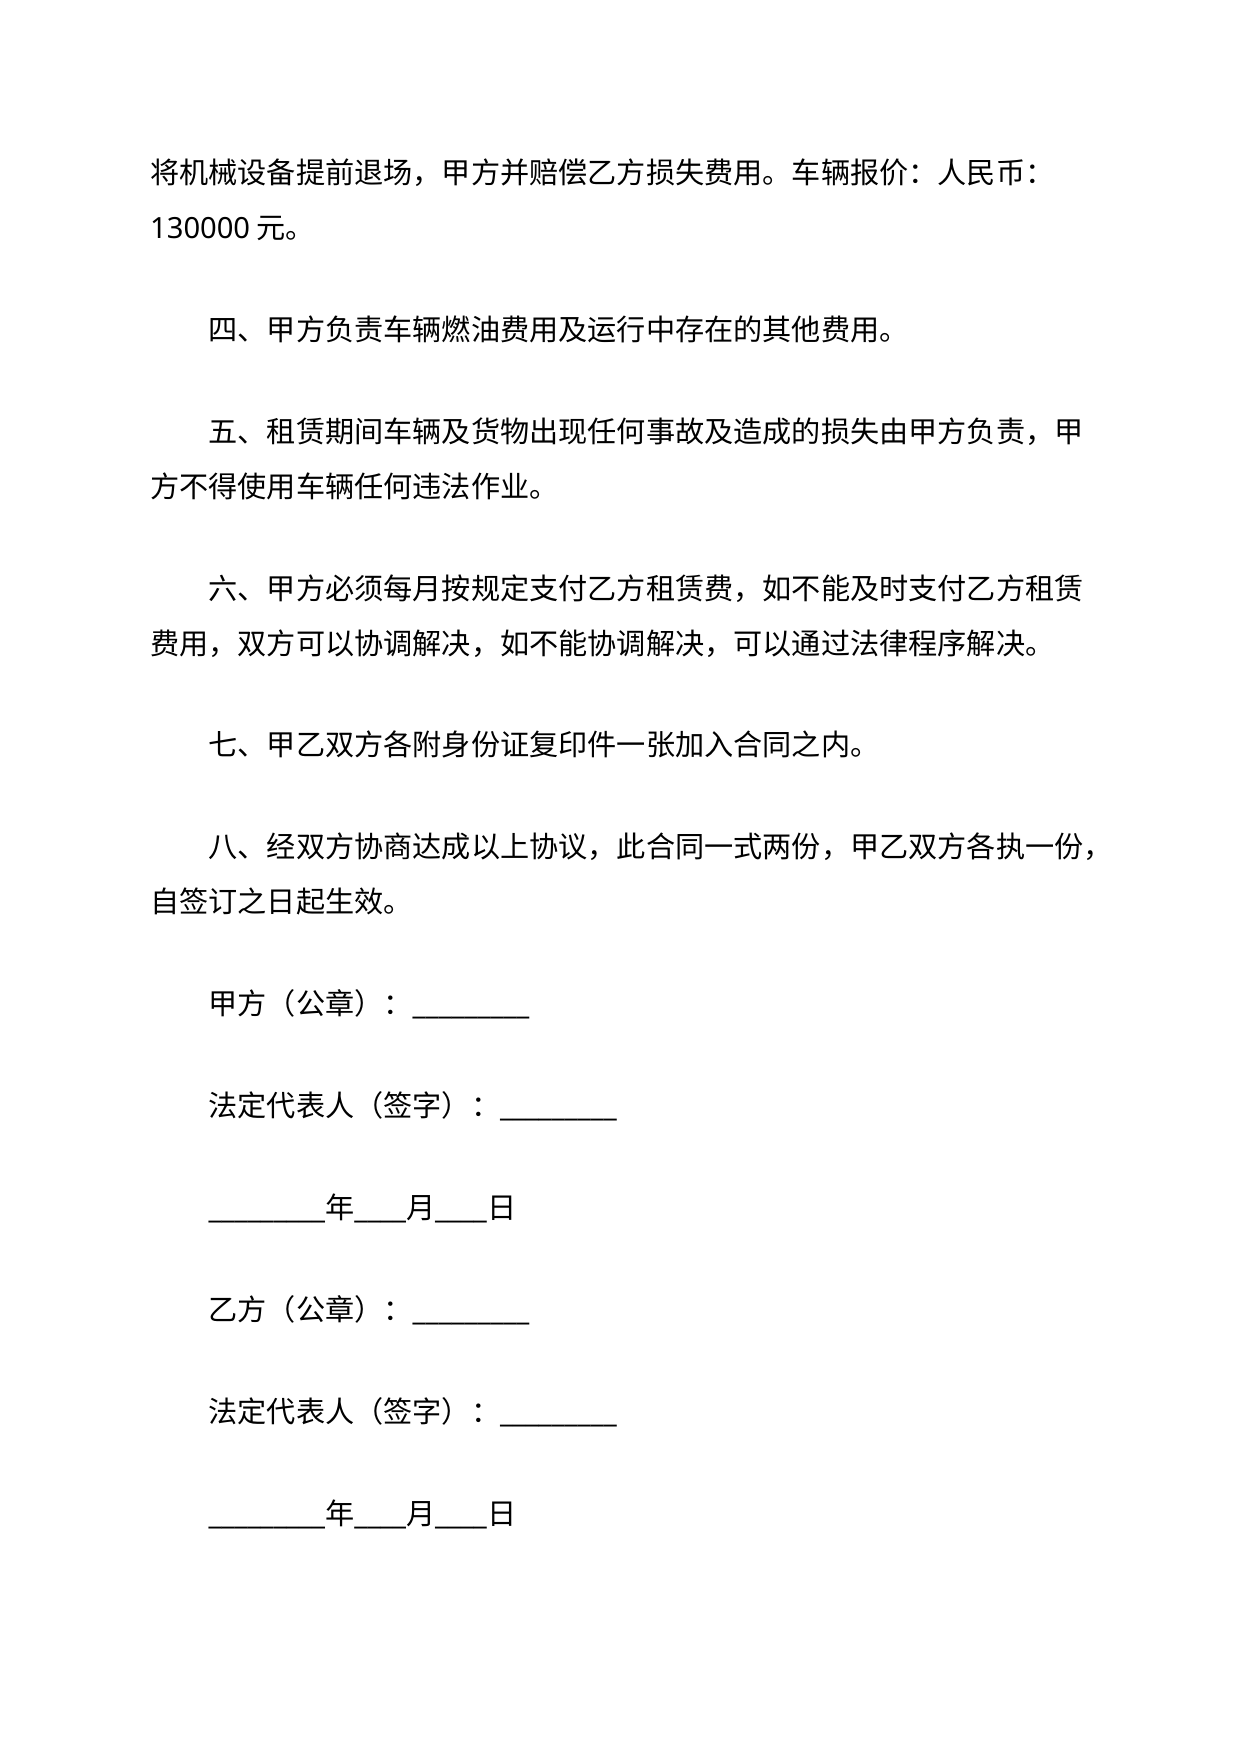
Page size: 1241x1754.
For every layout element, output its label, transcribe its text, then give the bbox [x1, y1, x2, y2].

text 甲方（公章）：_________ [150, 980, 1090, 1023]
text 法定代表人（签字）：_________ [150, 1388, 1090, 1431]
text 七、甲乙双方各附身份证复印件一张加入合同之内。 [150, 722, 1090, 764]
text 法定代表人（签字）：_________ [150, 1082, 1090, 1125]
text 六、甲方必须每月按规定支付乙方租赁费，如不能及时支付乙方租赁费用，双方可以协调解决，如不能协调解决，可以通过法律程序解决。 [150, 565, 1090, 662]
text 八、经双方协商达成以上协议，此合同一式两份，甲乙双方各执一份，自签订之日起生效。 [150, 824, 1090, 921]
text _________年____月____日 [150, 1490, 1090, 1533]
text 四、甲方负责车辆燃油费用及运行中存在的其他费用。 [150, 307, 1090, 349]
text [150, 150, 1090, 247]
text _________年____月____日 [150, 1184, 1090, 1227]
text 乙方（公章）：_________ [150, 1286, 1090, 1329]
text 五、租赁期间车辆及货物出现任何事故及造成的损失由甲方负责，甲方不得使用车辆任何违法作业。 [150, 409, 1090, 506]
